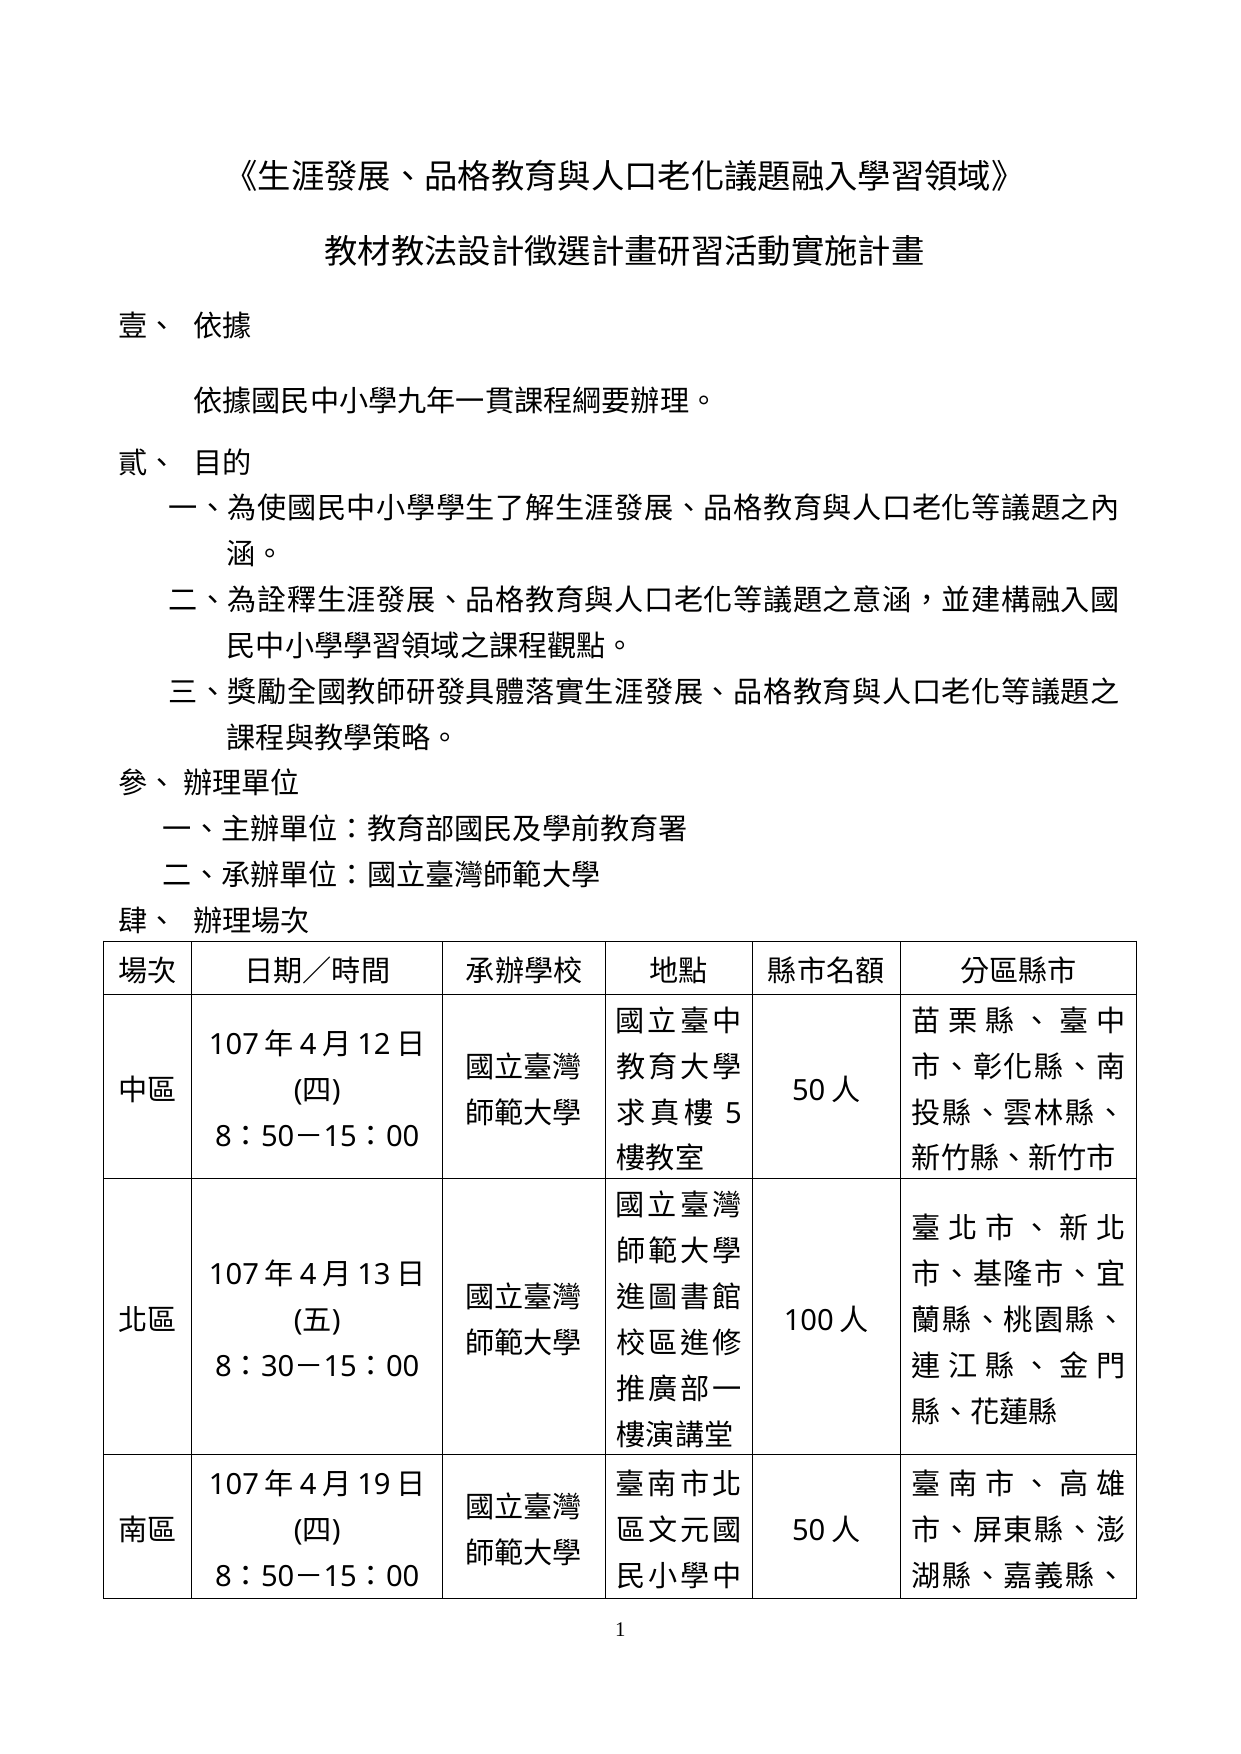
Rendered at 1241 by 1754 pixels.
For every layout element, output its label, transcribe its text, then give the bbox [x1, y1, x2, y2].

text 參、 辦理單位 [118, 757, 1122, 803]
table_cell 臺南市、高雄市、屏東縣、澎湖縣、嘉義縣、嘉義市、臺東縣 [901, 1455, 1136, 1598]
table_header 分區縣市 [901, 942, 1136, 994]
table_header 地點 [606, 942, 752, 994]
text 依據國民中小學九年一貫課程綱要辦理。 [193, 361, 1131, 436]
table_cell 臺北市、新北市、基隆市、宜蘭縣、桃園縣、連江縣、金門縣、花蓮縣 [901, 1179, 1136, 1454]
table_cell 107年4月19日(四) 8：50－15：00 [192, 1455, 442, 1598]
table_header 日期／時間 [192, 942, 442, 994]
table_cell 國立臺灣 師範大學 [443, 1179, 605, 1454]
table_cell 50人 [753, 1455, 900, 1598]
list 依據 [118, 286, 1131, 361]
table_cell 南區 [104, 1455, 191, 1598]
list 目的 [118, 436, 1122, 482]
text 教材教法設計徵選計畫研習活動實施計畫 [118, 211, 1131, 286]
table_cell 苗栗縣、臺中市、彰化縣、南投縣、雲林縣、新竹縣、新竹市 [901, 995, 1136, 1178]
text 三、獎勵全國教師研發具體落實生涯發展、品格教育與人口老化等議題之課程與教學策略。 [168, 666, 1122, 757]
table_cell 北區 [104, 1179, 191, 1454]
table_header 場次 [104, 942, 191, 994]
table_cell 50人 [753, 995, 900, 1178]
table_cell 國立臺中教育大學求真樓5樓教室 [606, 995, 752, 1178]
table_cell 臺南市北區文元國民小學中棟1樓大會議室 [606, 1455, 752, 1598]
text 一、為使國民中小學學生了解生涯發展、品格教育與人口老化等議題之內涵。 [168, 482, 1122, 574]
table_cell 國立臺灣 師範大學 [443, 1455, 605, 1598]
table_cell 107年4月12日(四) 8：50－15：00 [192, 995, 442, 1178]
table_header 縣市名額 [753, 942, 900, 994]
table_cell 107年4月13日(五) 8：30－15：00 [192, 1179, 442, 1454]
table_cell 國立臺灣 師範大學 [443, 995, 605, 1178]
table_cell 國立臺灣師範大學進圖書館校區進修推廣部一樓演講堂 [606, 1179, 752, 1454]
table_header 承辦學校 [443, 942, 605, 994]
text 《生涯發展、品格教育與人口老化議題融入學習領域》 [118, 136, 1131, 211]
list 辦理場次 [118, 895, 1122, 941]
text 一、主辦單位：教育部國民及學前教育署 [148, 803, 1122, 849]
text 二、承辦單位：國立臺灣師範大學 [148, 849, 1122, 895]
text 二、為詮釋生涯發展、品格教育與人口老化等議題之意涵，並建構融入國民中小學學習領域之課程觀點。 [168, 574, 1122, 666]
table_cell 中區 [104, 995, 191, 1178]
table_cell 100人 [753, 1179, 900, 1454]
